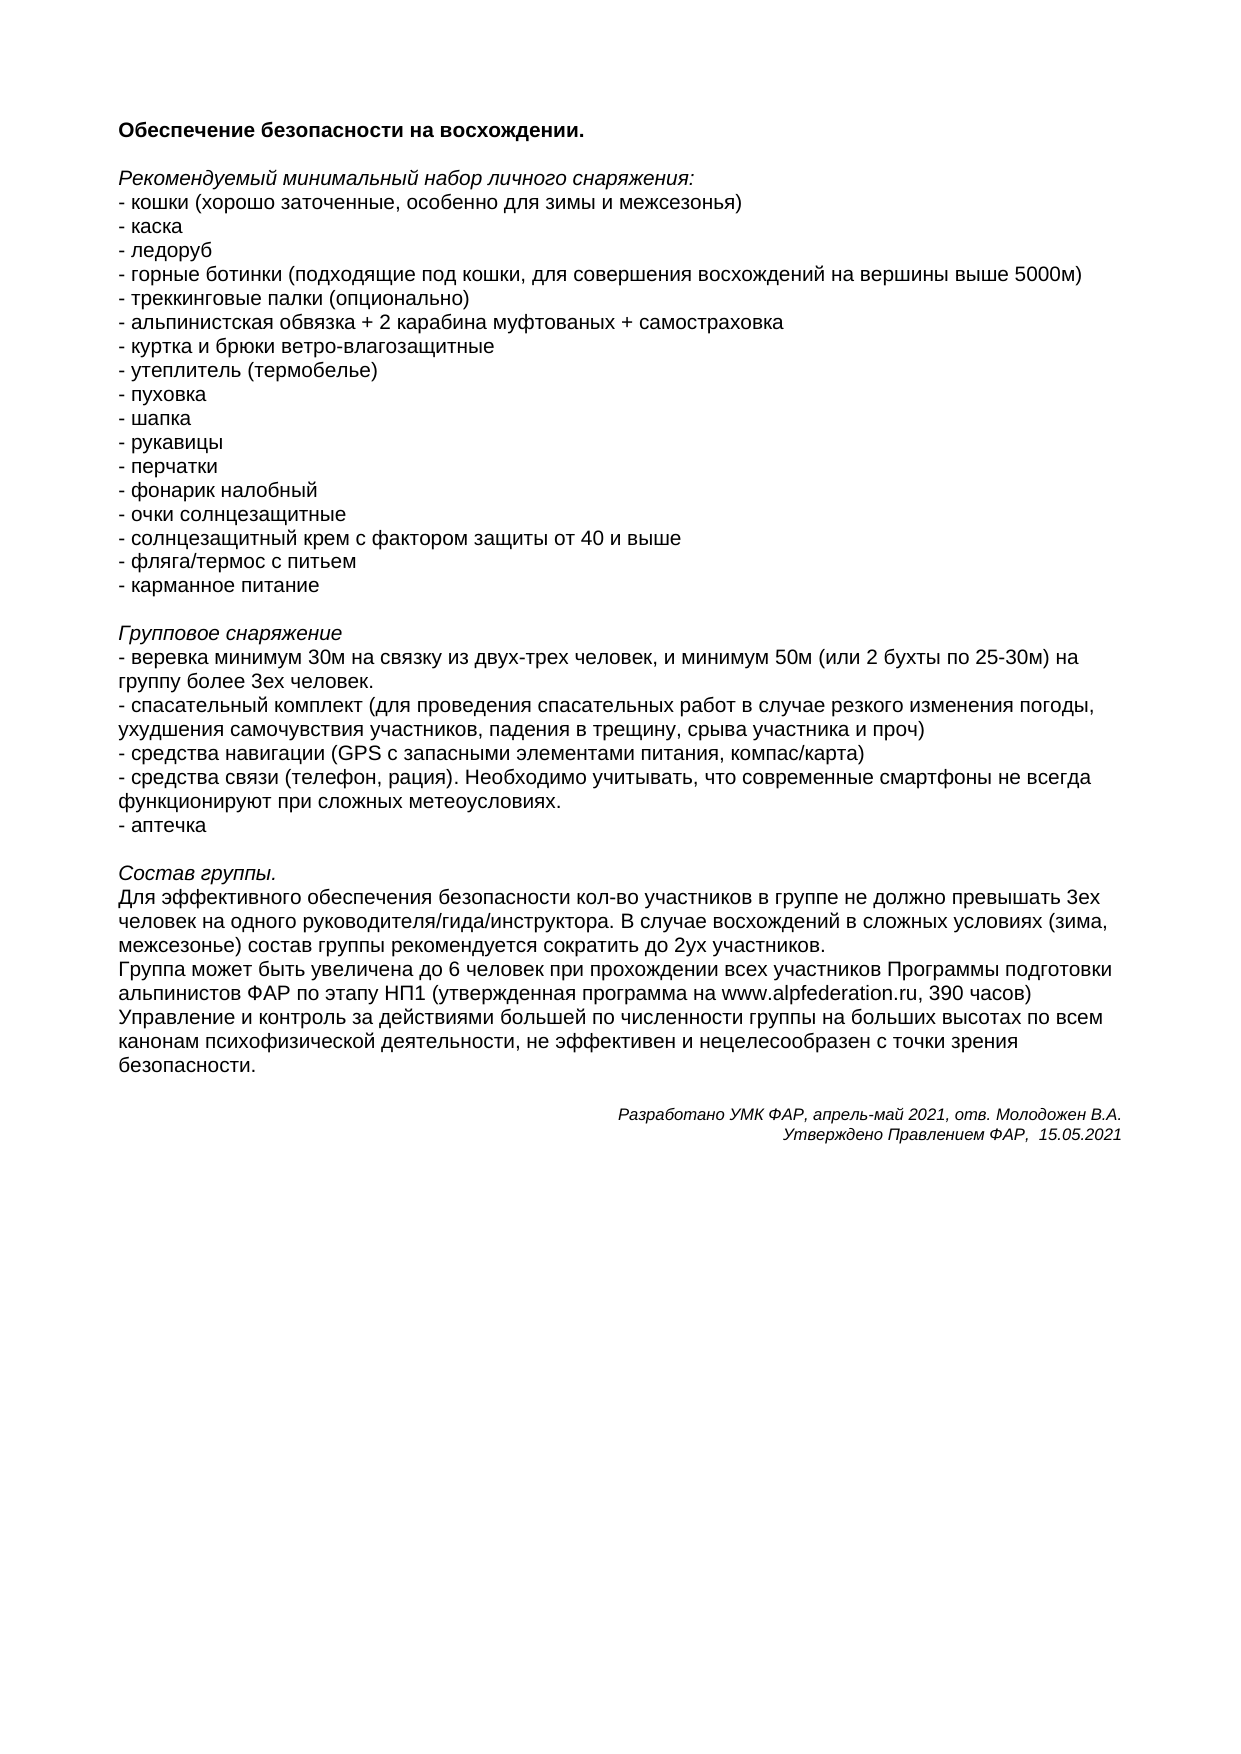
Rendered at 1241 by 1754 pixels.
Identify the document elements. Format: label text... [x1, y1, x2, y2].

text - очки солнцезащитные - солнцезащитный крем с фактором защиты от 40 и выше - фляга/термос с питьем - карманное питание Групповое снаряжение - веревка минимум 30м на связку из двух-трех человек, и минимум 50м (или 2 бухты по 25-30м) на группу более 3ех человек. - спасательный комплект (для проведения спасательных работ в случае резкого изменения погоды, ухудшения самочувствия участников, падения в трещину, срыва участника и проч) - средства навигации (GPS с запасными элементами питания, компас/карта) - средства связи (телефон, рация). Необходимо учитывать, что современные смартфоны не всегда функционируют при сложных метеоусловиях. - аптечка [118, 501, 1122, 837]
text - перчатки - фонарик налобный [118, 453, 1122, 501]
text Обеспечение безопасности на восхождении. [118, 118, 1122, 142]
text Состав группы. Для эффективного обеспечения безопасности кол-во участников в группе не должно превышать 3ех человек на одного руководителя/гида/инструктора. В случае восхождений в сложных условиях (зима, межсезонье) состав группы рекомендуется сократить до 2ух участников. Группа может быть увеличена до 6 человек при прохождении всех участников Программы подготовки альпинистов ФАР по этапу НП1 (утвержденная программа на www.alpfederation.ru, 390 часов) [118, 837, 1122, 1004]
text - рукавицы [118, 429, 1122, 453]
text Рекомендуемый минимальный набор личного снаряжения: - кошки (хорошо заточенные, особенно для зимы и межсезонья) - каска - ледоруб - горные ботинки (подходящие под кошки, для совершения восхождений на вершины выше 5000м) - треккинговые палки (опционально) - альпинистская обвязка + 2 карабина муфтованых + самостраховка [118, 142, 1122, 334]
text Разработано УМК ФАР, апрель-май 2021, отв. Молодожен В.А. Утверждено Правлением ФАР, 15.05.2021 [118, 1076, 1122, 1143]
text Управление и контроль за действиями большей по численности группы на больших высотах по всем канонам психофизической деятельности, не эффективен и нецелесообразен с точки зрения безопасности. [118, 1004, 1122, 1076]
text - куртка и брюки ветро-влагозащитные - утеплитель (термобелье) [118, 334, 1122, 382]
text - пуховка - шапка [118, 382, 1122, 429]
